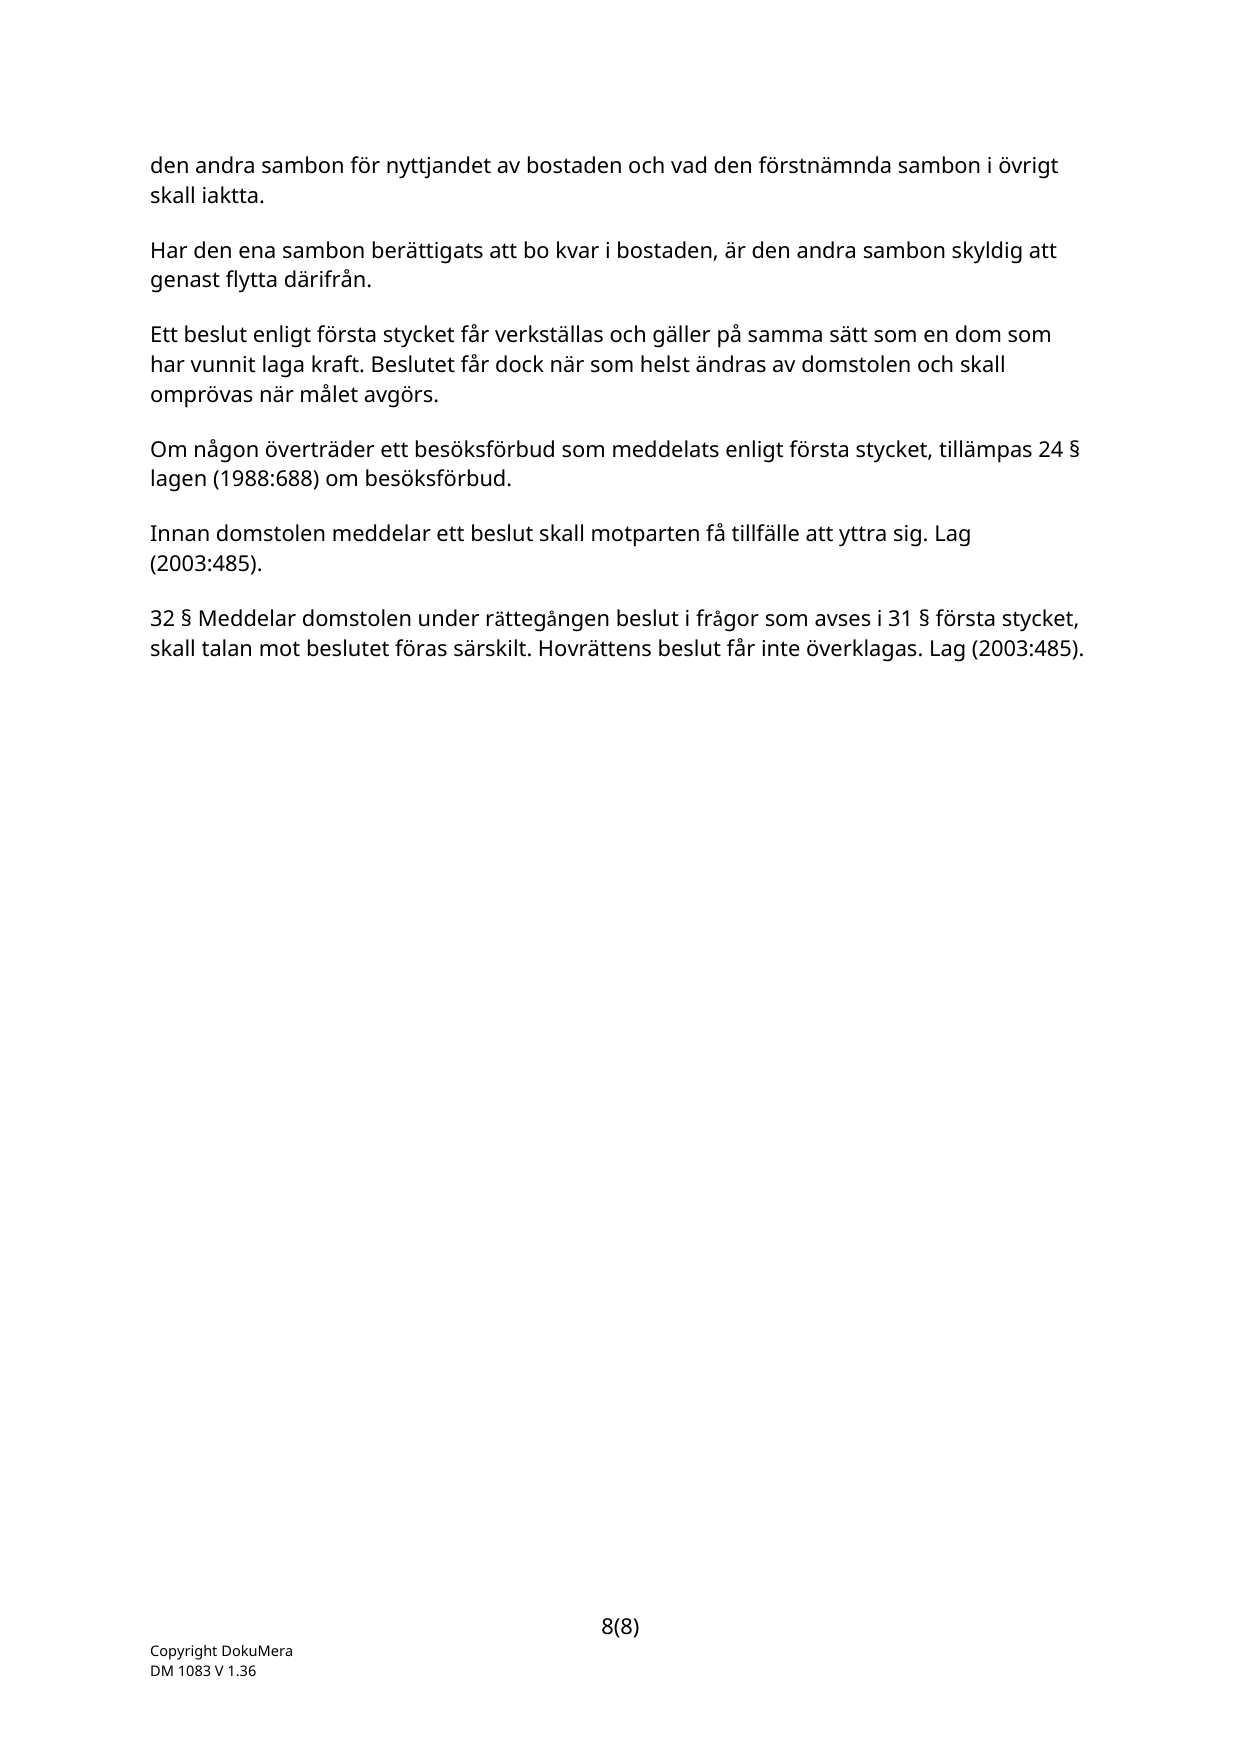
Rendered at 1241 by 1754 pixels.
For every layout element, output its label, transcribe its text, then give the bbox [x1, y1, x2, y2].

text Ett beslut enligt första stycket får verkställas och gäller på samma sätt som en dom som har vunnit laga kraft. Beslutet får dock när som helst ändras av domstolen och skall omprövas när målet avgörs. [150, 319, 1090, 408]
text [150, 150, 1090, 209]
text Har den ena sambon berättigats att bo kvar i bostaden, är den andra sambon skyldig att genast flytta därifrån. [150, 234, 1090, 294]
text 32 § Meddelar domstolen under rättegången beslut i frågor som avses i 31 § första stycket, skall talan mot beslutet föras särskilt. Hovrättens beslut får inte överklagas. Lag (2003:485). [150, 603, 1090, 662]
text Om någon överträder ett besöksförbud som meddelats enligt första stycket, tillämpas 24 § lagen (1988:688) om besöksförbud. [150, 433, 1090, 493]
text Innan domstolen meddelar ett beslut skall motparten få tillfälle att yttra sig. Lag (2003:485). [150, 518, 1090, 578]
